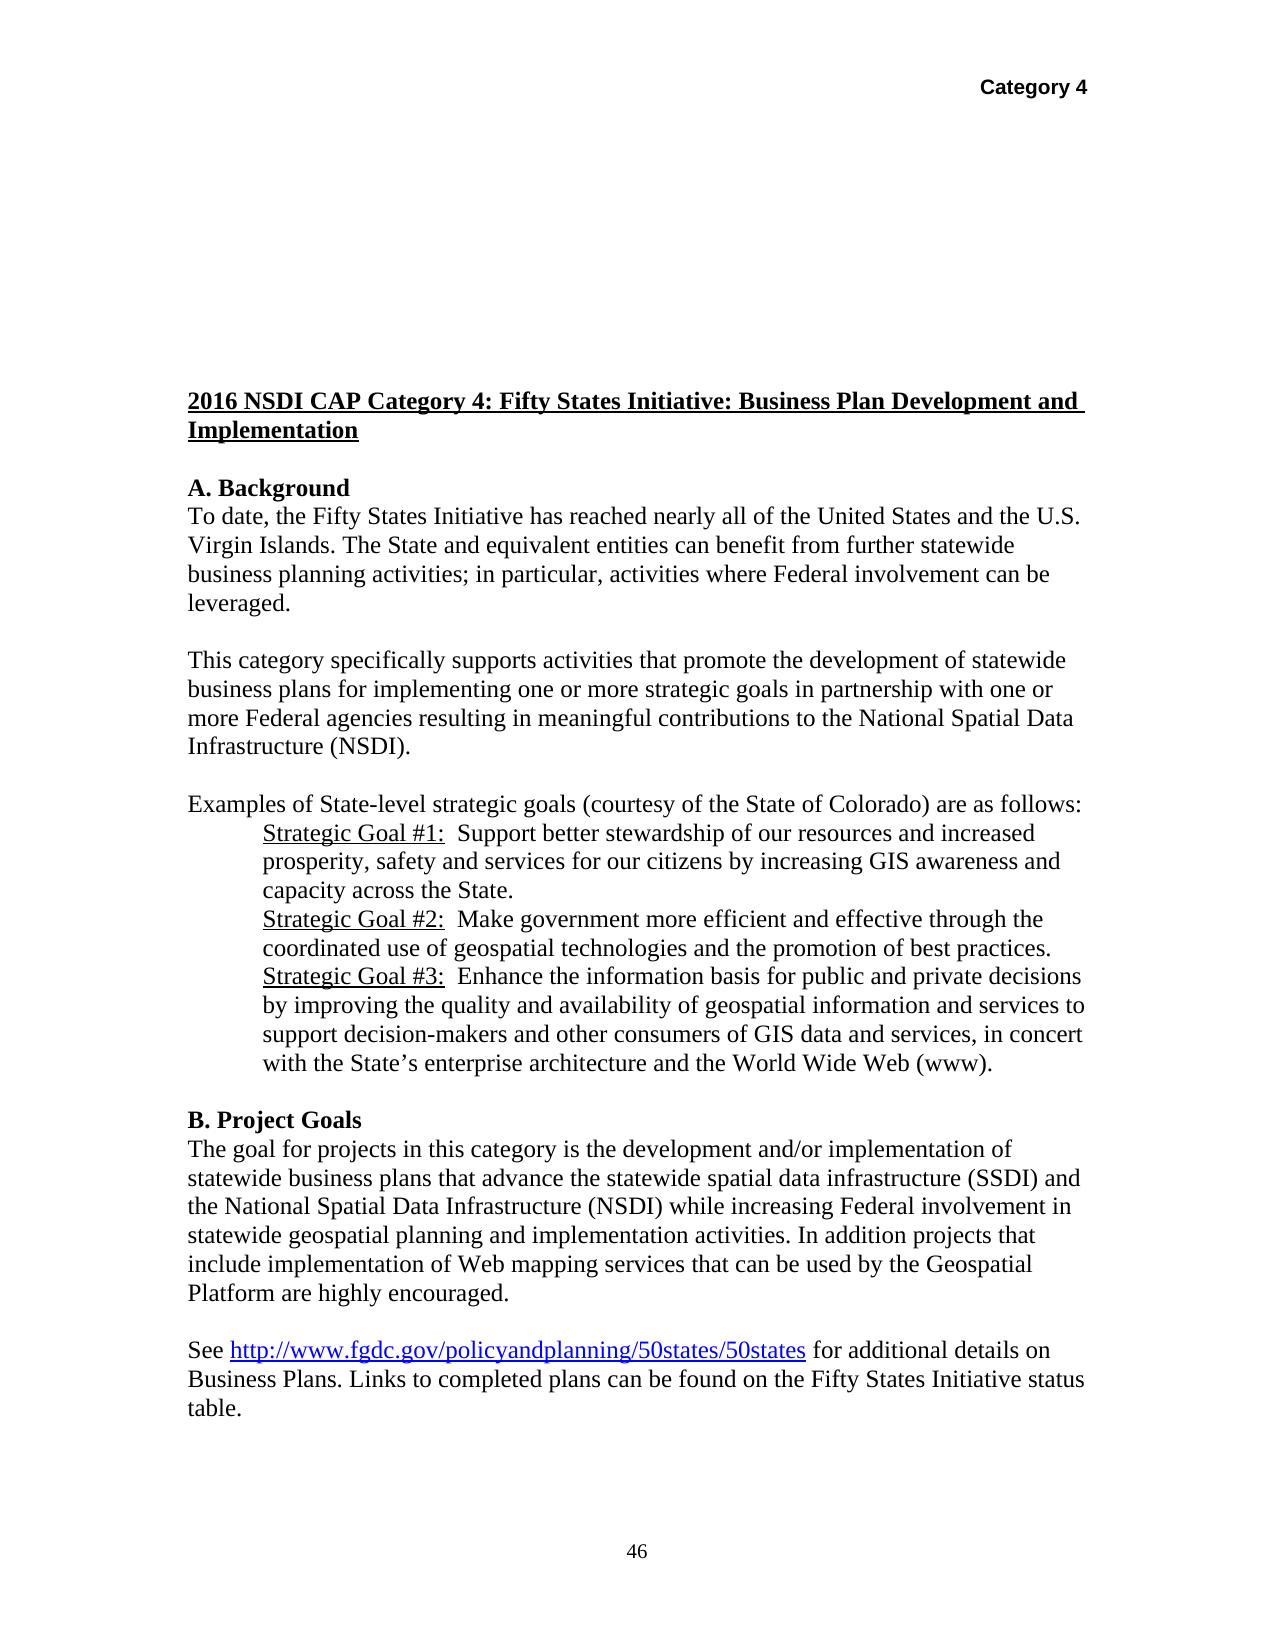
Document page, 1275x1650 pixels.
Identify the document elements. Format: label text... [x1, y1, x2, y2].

text Strategic Goal #2: Make government more efficient and effective through the coordinated use of geospatial technologies and the promotion of best practices. [262, 904, 1087, 961]
text B. Project Goals [187, 1105, 1087, 1134]
text Examples of State-level strategic goals (courtesy of the State of Colorado) are as follows: [187, 789, 1087, 818]
text To date, the Fifty States Initiative has reached nearly all of the United States and the U.S. Virgin Islands. The State and equivalent entities can benefit from further statewide business planning activities; in particular, activities where Federal involvement can be leveraged. [187, 501, 1087, 616]
text See http://www.fgdc.gov/policyandplanning/50states/50states for additional details on Business Plans. Links to completed plans can be found on the Fifty States Initiative status table. [187, 1335, 1087, 1421]
text Strategic Goal #1: Support better stewardship of our resources and increased prosperity, safety and services for our citizens by increasing GIS awareness and capacity across the State. [262, 818, 1087, 904]
text A. Background [187, 473, 1087, 501]
text The goal for projects in this category is the development and/or implementation of statewide business plans that advance the statewide spatial data infrastructure (SSDI) and the National Spatial Data Infrastructure (NSDI) while increasing Federal involvement in statewide geospatial planning and implementation activities. In addition projects that include implementation of Web mapping services that can be used by the Geospatial Platform are highly encouraged. [187, 1134, 1087, 1306]
text This category specifically supports activities that promote the development of statewide business plans for implementing one or more strategic goals in partnership with one or more Federal agencies resulting in meaningful contributions to the National Spatial Data Infrastructure (NSDI). [187, 645, 1087, 760]
text 2016 NSDI CAP Category 4: Fifty States Initiative: Business Plan Development and Implementation [187, 386, 1087, 444]
text Strategic Goal #3: Enhance the information basis for public and private decisions by improving the quality and availability of geospatial information and services to support decision-makers and other consumers of GIS data and services, in concert with the State’s enterprise architecture and the World Wide Web (www). [262, 961, 1087, 1076]
